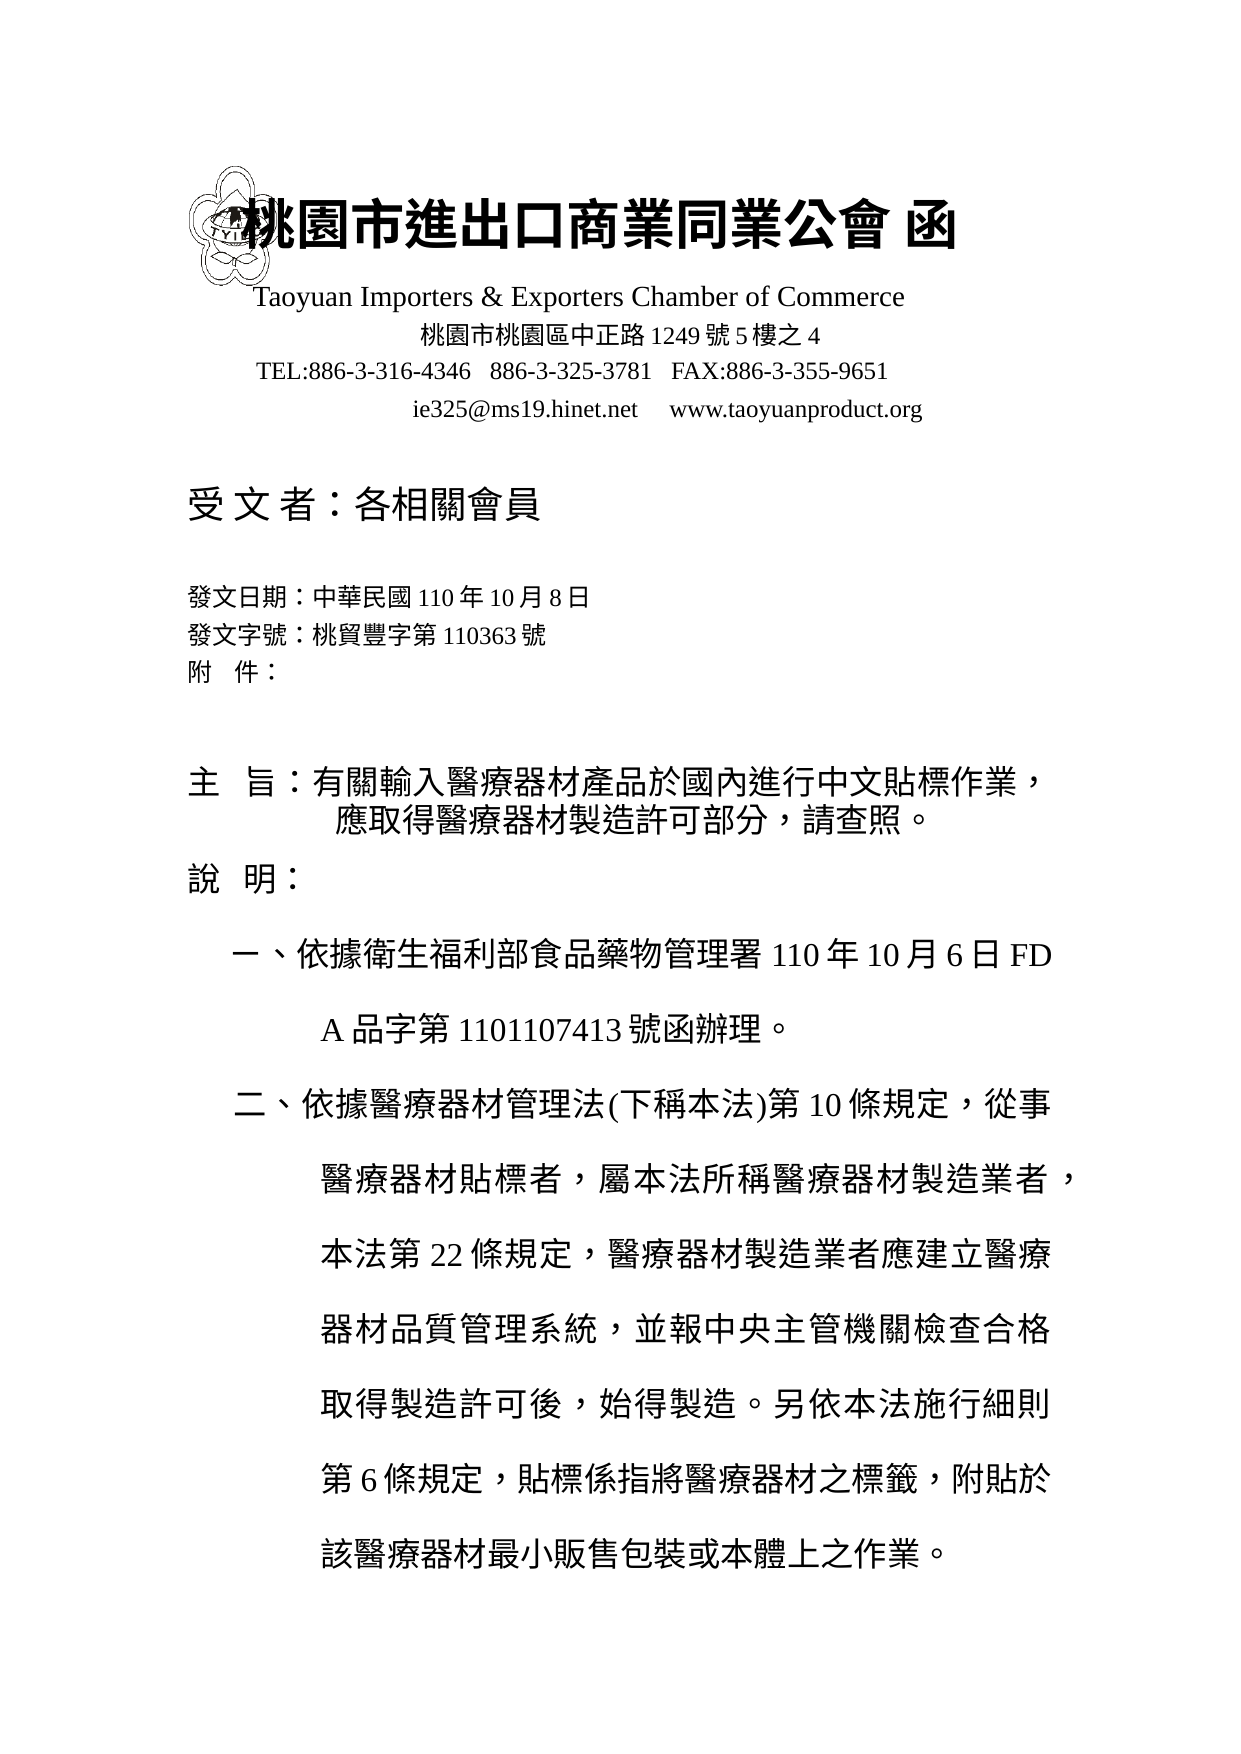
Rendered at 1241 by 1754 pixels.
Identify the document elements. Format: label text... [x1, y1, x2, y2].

text 受 文 者：各相關會員 [187, 464, 1092, 539]
text 二、依據醫療器材管理法(下稱本法)第10條規定，從事醫療器材貼標者，屬本法所稱醫療器材製造業者，本法第22條規定，醫療器材製造業者應建立醫療器材品質管理系統，並報中央主管機關檢查合格取得製造許可後，始得製造。另依本法施行細則第6條規定，貼標係指將醫療器材之標籤，附貼於該醫療器材最小販售包裝或本體上之作業。 [187, 1064, 1053, 1589]
text 說 明： [187, 839, 1053, 914]
text ie325@ms19.hinet.net www.taoyuanproduct.org [187, 389, 1147, 427]
text 發文字號：桃貿豐字第110363號 [187, 614, 1078, 652]
text 發文日期：中華民國110年10月8日 [187, 577, 1078, 614]
text Taoyuan Importers & Exporters Chamber of Commerce [187, 277, 1053, 314]
text 主 旨：有關輸入醫療器材產品於國內進行中文貼標作業，應取得醫療器材製造許可部分，請查照。 [187, 764, 1053, 839]
text 桃園市桃園區中正路1249號5樓之4 [187, 314, 1053, 352]
text TEL:886-3-316-4346 886-3-325-3781 FAX:886-3-355-9651 [187, 352, 1103, 389]
text ㄧ、依據衛生福利部食品藥物管理署110年10月6日FDA品字第1101107413號函辦理。 [187, 914, 1053, 1064]
text 桃園市進出口商業同業公會 函 [187, 164, 1053, 277]
text 附 件： [187, 652, 1078, 689]
